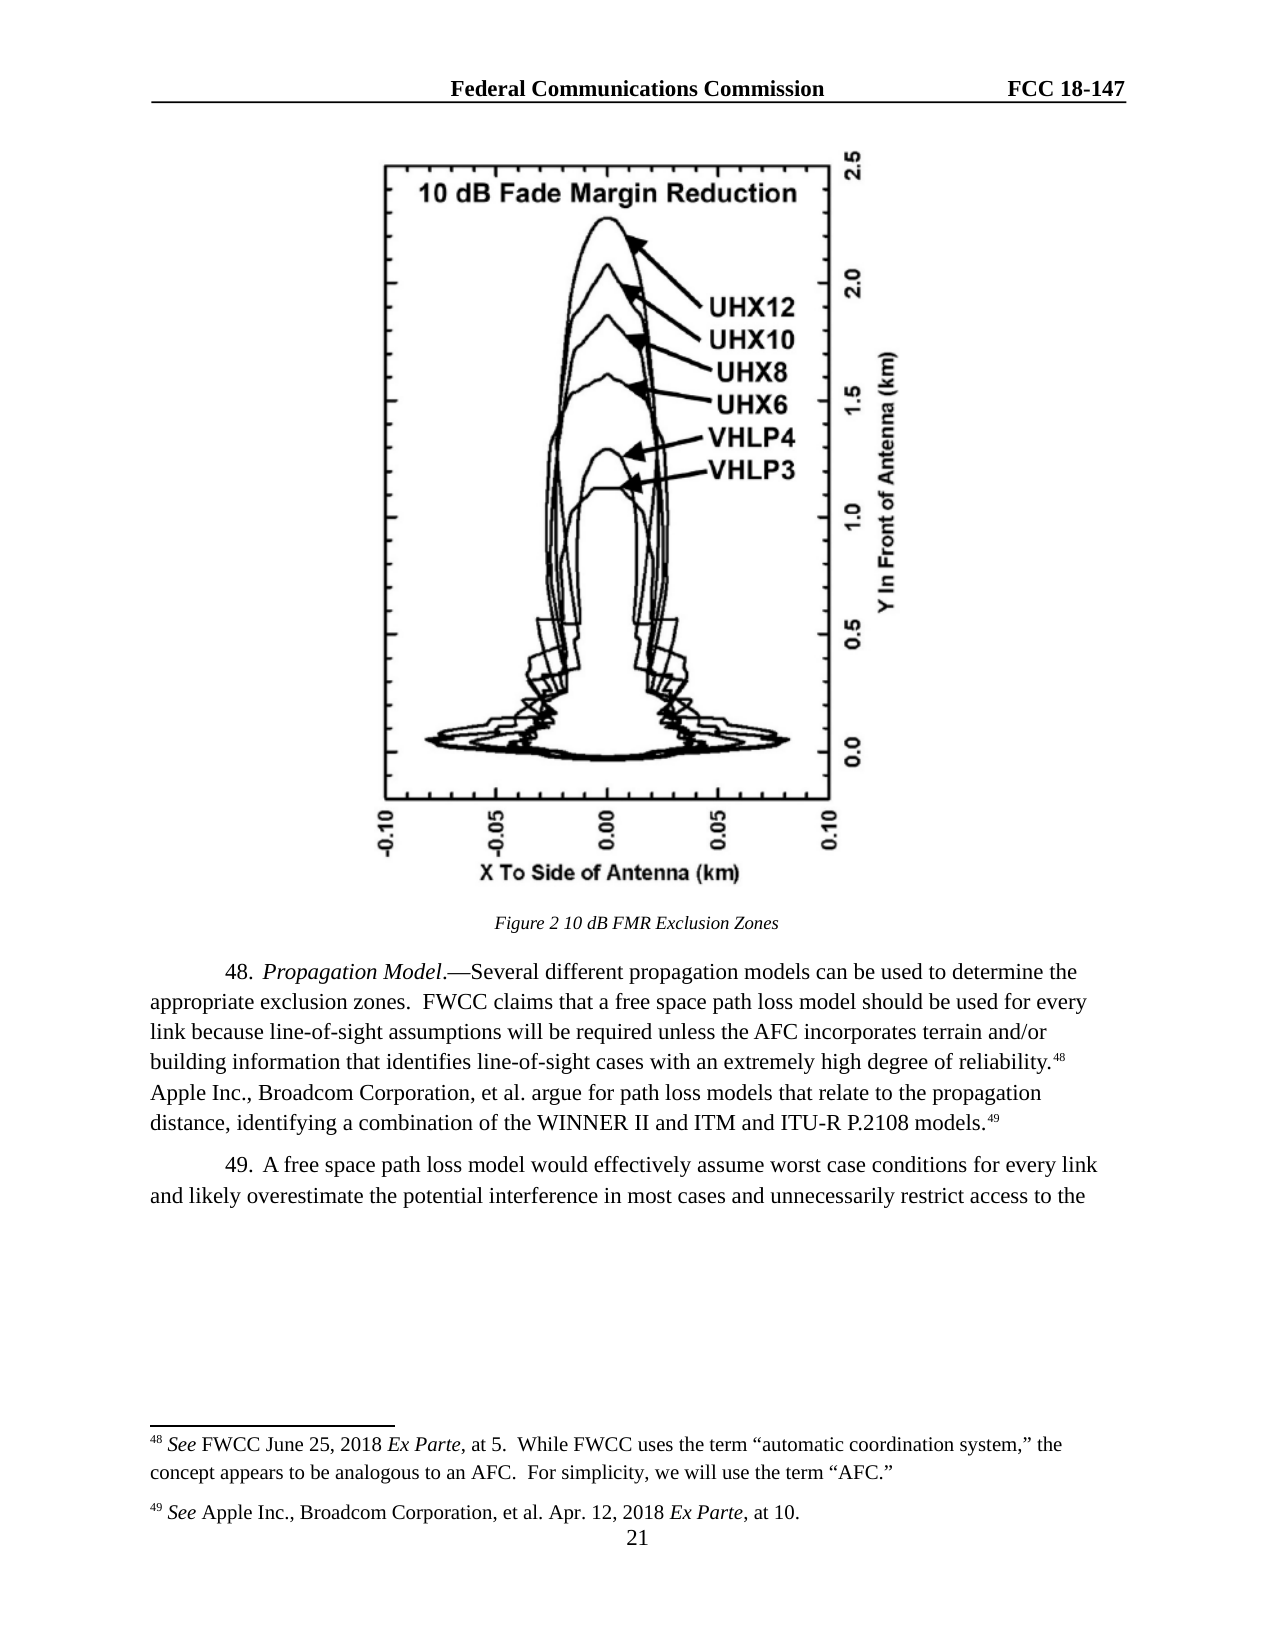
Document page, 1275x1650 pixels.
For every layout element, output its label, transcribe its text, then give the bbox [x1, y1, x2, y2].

picture [374, 150, 901, 888]
text Figure 2 10 dB FMR Exclusion Zones [150, 912, 1125, 934]
text Propagation Model.—Several different propagation models can be used to determine the appropriate exclusion zones. FWCC claims that a free space path loss model should be used for every link because line-of-sight assumptions will be required unless the AFC incorporates terrain and/or building information that identifies line-of-sight cases with an extremely high degree of reliability. Apple Inc., Broadcom Corporation, et al. argue for path loss models that relate to the propagation distance, identifying a combination of the WINNER II and ITM and ITU-R P.2108 models. [150, 958, 1125, 1135]
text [150, 1152, 1125, 1208]
